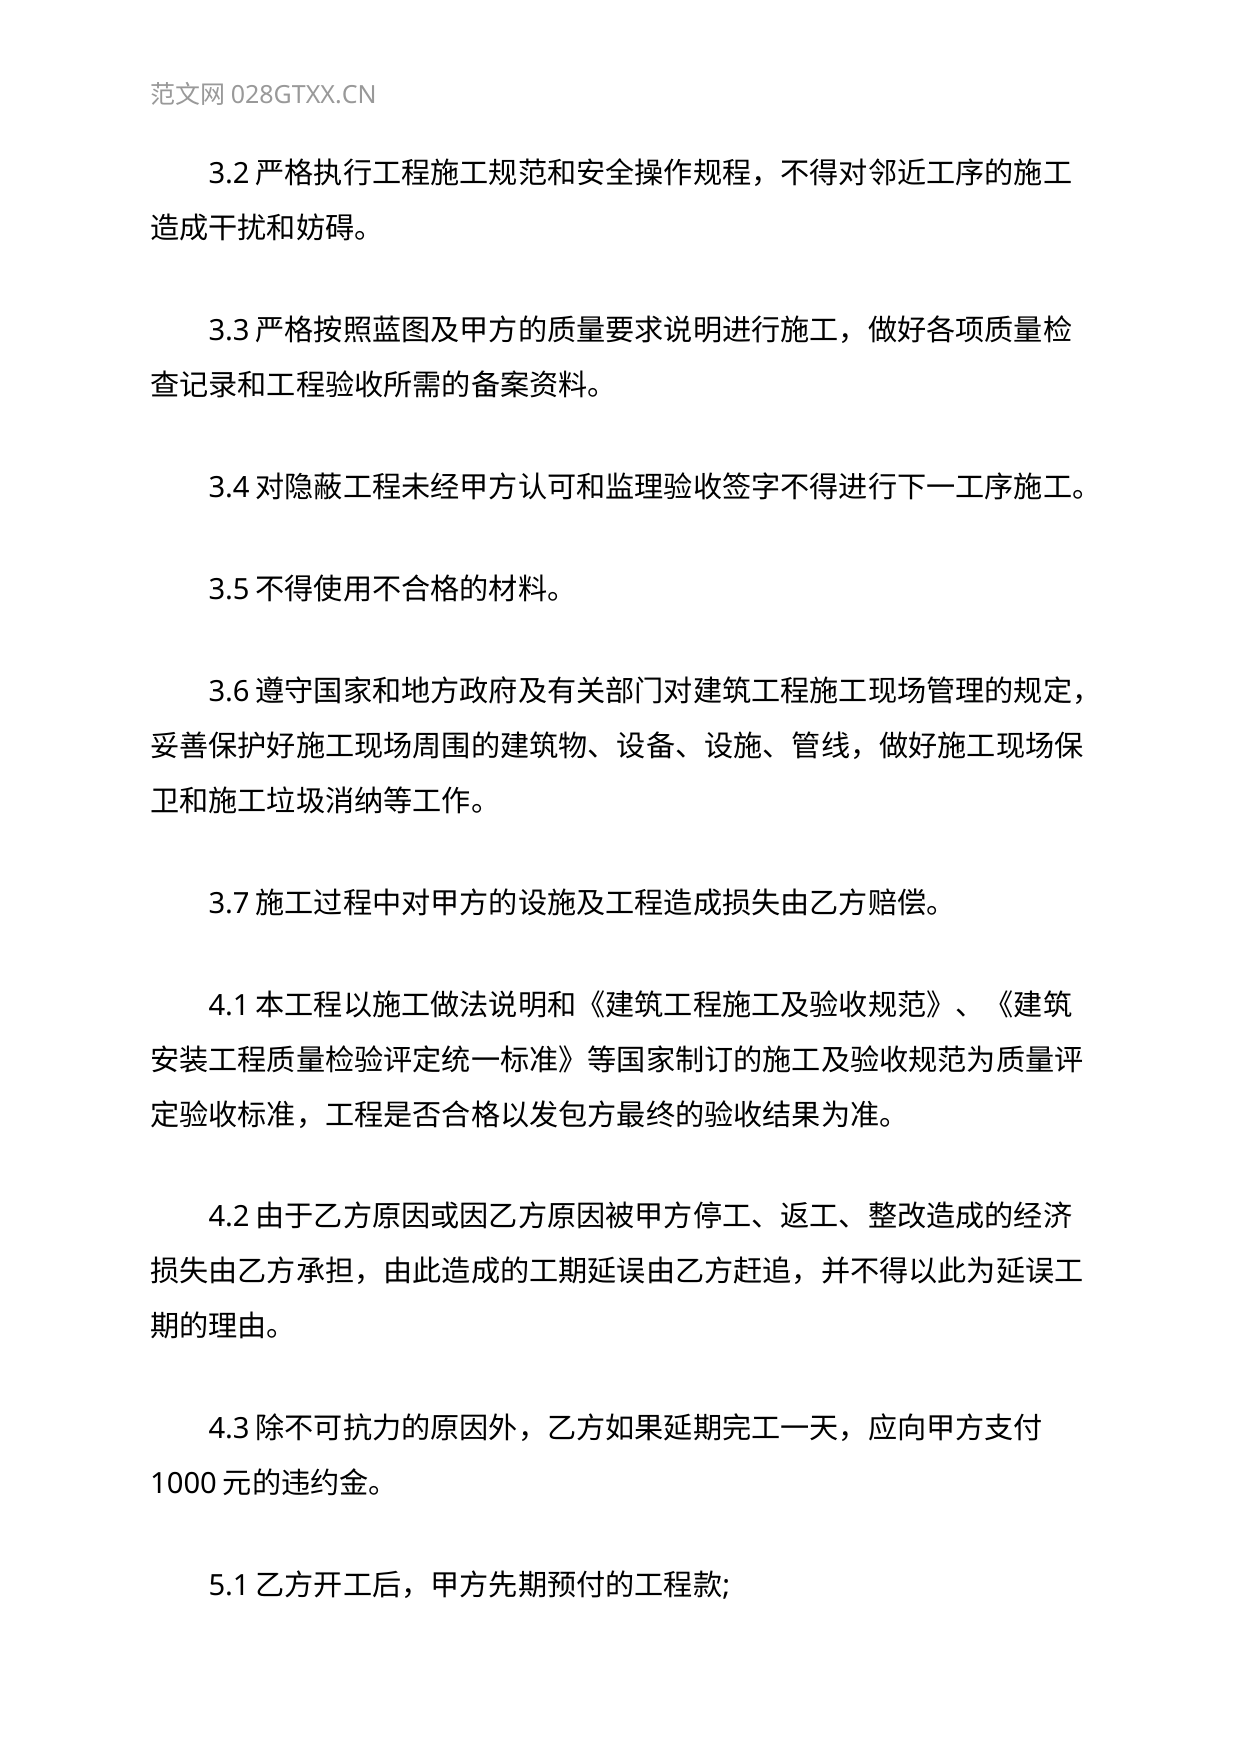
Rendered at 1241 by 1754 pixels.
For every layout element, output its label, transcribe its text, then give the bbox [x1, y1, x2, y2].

text 3.3严格按照蓝图及甲方的质量要求说明进行施工，做好各项质量检查记录和工程验收所需的备案资料。 [150, 307, 1090, 404]
text 4.3除不可抗力的原因外，乙方如果延期完工一天，应向甲方支付1000元的违约金。 [150, 1404, 1090, 1502]
text 4.2由于乙方原因或因乙方原因被甲方停工、返工、整改造成的经济损失由乙方承担，由此造成的工期延误由乙方赶追，并不得以此为延误工期的理由。 [150, 1193, 1090, 1345]
text 3.7施工过程中对甲方的设施及工程造成损失由乙方赔偿。 [150, 879, 1090, 922]
text 3.5不得使用不合格的材料。 [150, 566, 1090, 608]
text 4.1本工程以施工做法说明和《建筑工程施工及验收规范》、《建筑安装工程质量检验评定统一标准》等国家制订的施工及验收规范为质量评定验收标准，工程是否合格以发包方最终的验收结果为准。 [150, 981, 1090, 1133]
text 3.4对隐蔽工程未经甲方认可和监理验收签字不得进行下一工序施工。 [150, 463, 1090, 506]
text 3.6遵守国家和地方政府及有关部门对建筑工程施工现场管理的规定，妥善保护好施工现场周围的建筑物、设备、设施、管线，做好施工现场保卫和施工垃圾消纳等工作。 [150, 667, 1090, 820]
text 3.2严格执行工程施工规范和安全操作规程，不得对邻近工序的施工造成干扰和妨碍。 [150, 150, 1090, 247]
text 5.1乙方开工后，甲方先期预付的工程款; [150, 1561, 1090, 1604]
